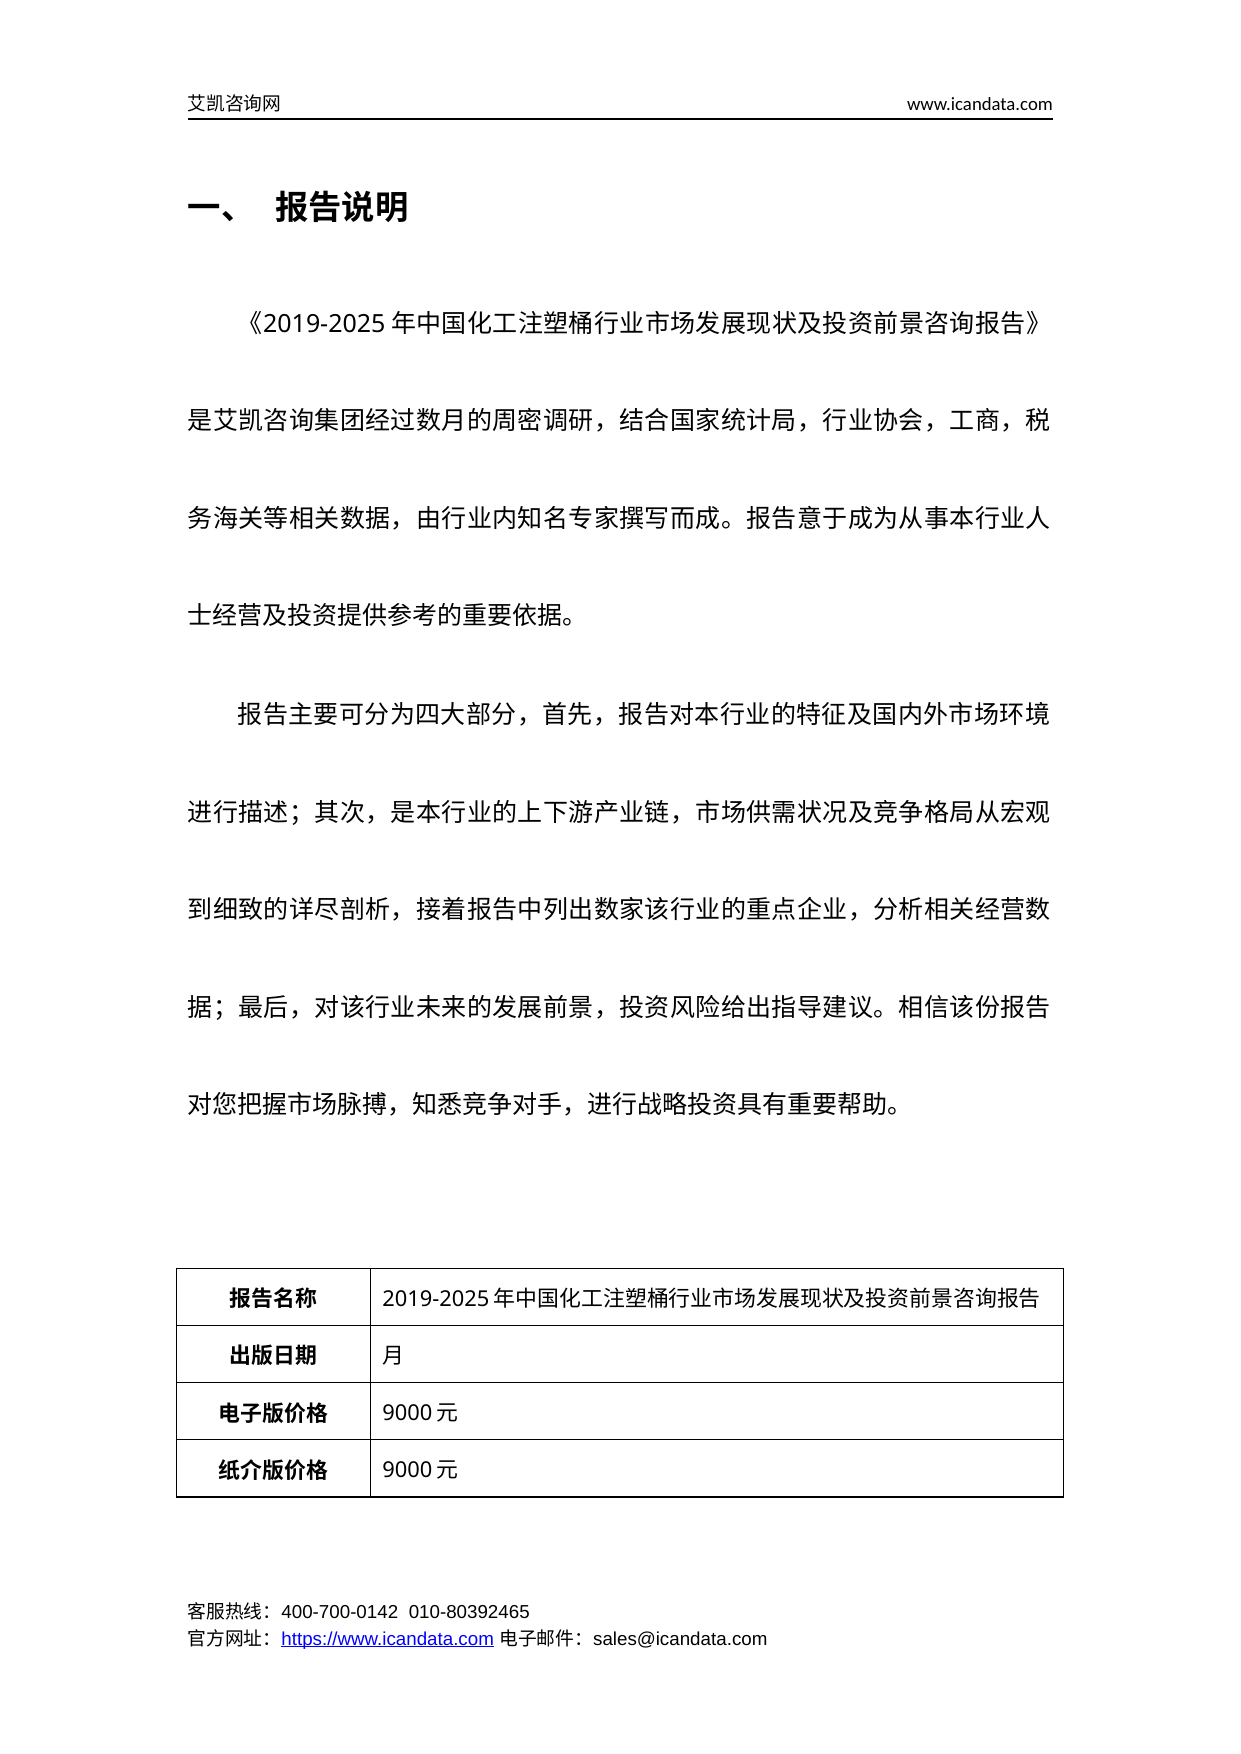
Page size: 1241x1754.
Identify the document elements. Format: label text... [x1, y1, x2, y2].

table_cell 出版日期 [177, 1326, 370, 1382]
text 报告主要可分为四大部分，首先，报告对本行业的特征及国内外市场环境进行描述；其次，是本行业的上下游产业链，市场供需状况及竞争格局从宏观到细致的详尽剖析，接着报告中列出数家该行业的重点企业，分析相关经营数据；最后，对该行业未来的发展前景，投资风险给出指导建议。相信该份报告对您把握市场脉搏，知悉竞争对手，进行战略投资具有重要帮助。 [187, 681, 1053, 1136]
table_cell 月 [371, 1326, 1063, 1382]
subtitle 报告说明 [187, 172, 1053, 237]
table_cell 纸介版价格 [177, 1440, 370, 1496]
table_cell 9000元 [371, 1383, 1063, 1439]
text 《2019-2025年中国化工注塑桶行业市场发展现状及投资前景咨询报告》是艾凯咨询集团经过数月的周密调研，结合国家统计局，行业协会，工商，税务海关等相关数据，由行业内知名专家撰写而成。报告意于成为从事本行业人士经营及投资提供参考的重要依据。 [187, 289, 1053, 646]
table_header 2019-2025年中国化工注塑桶行业市场发展现状及投资前景咨询报告 [371, 1269, 1063, 1325]
table_cell 9000元 [371, 1440, 1063, 1496]
table_cell 电子版价格 [177, 1383, 370, 1439]
table_header 报告名称 [177, 1269, 370, 1325]
